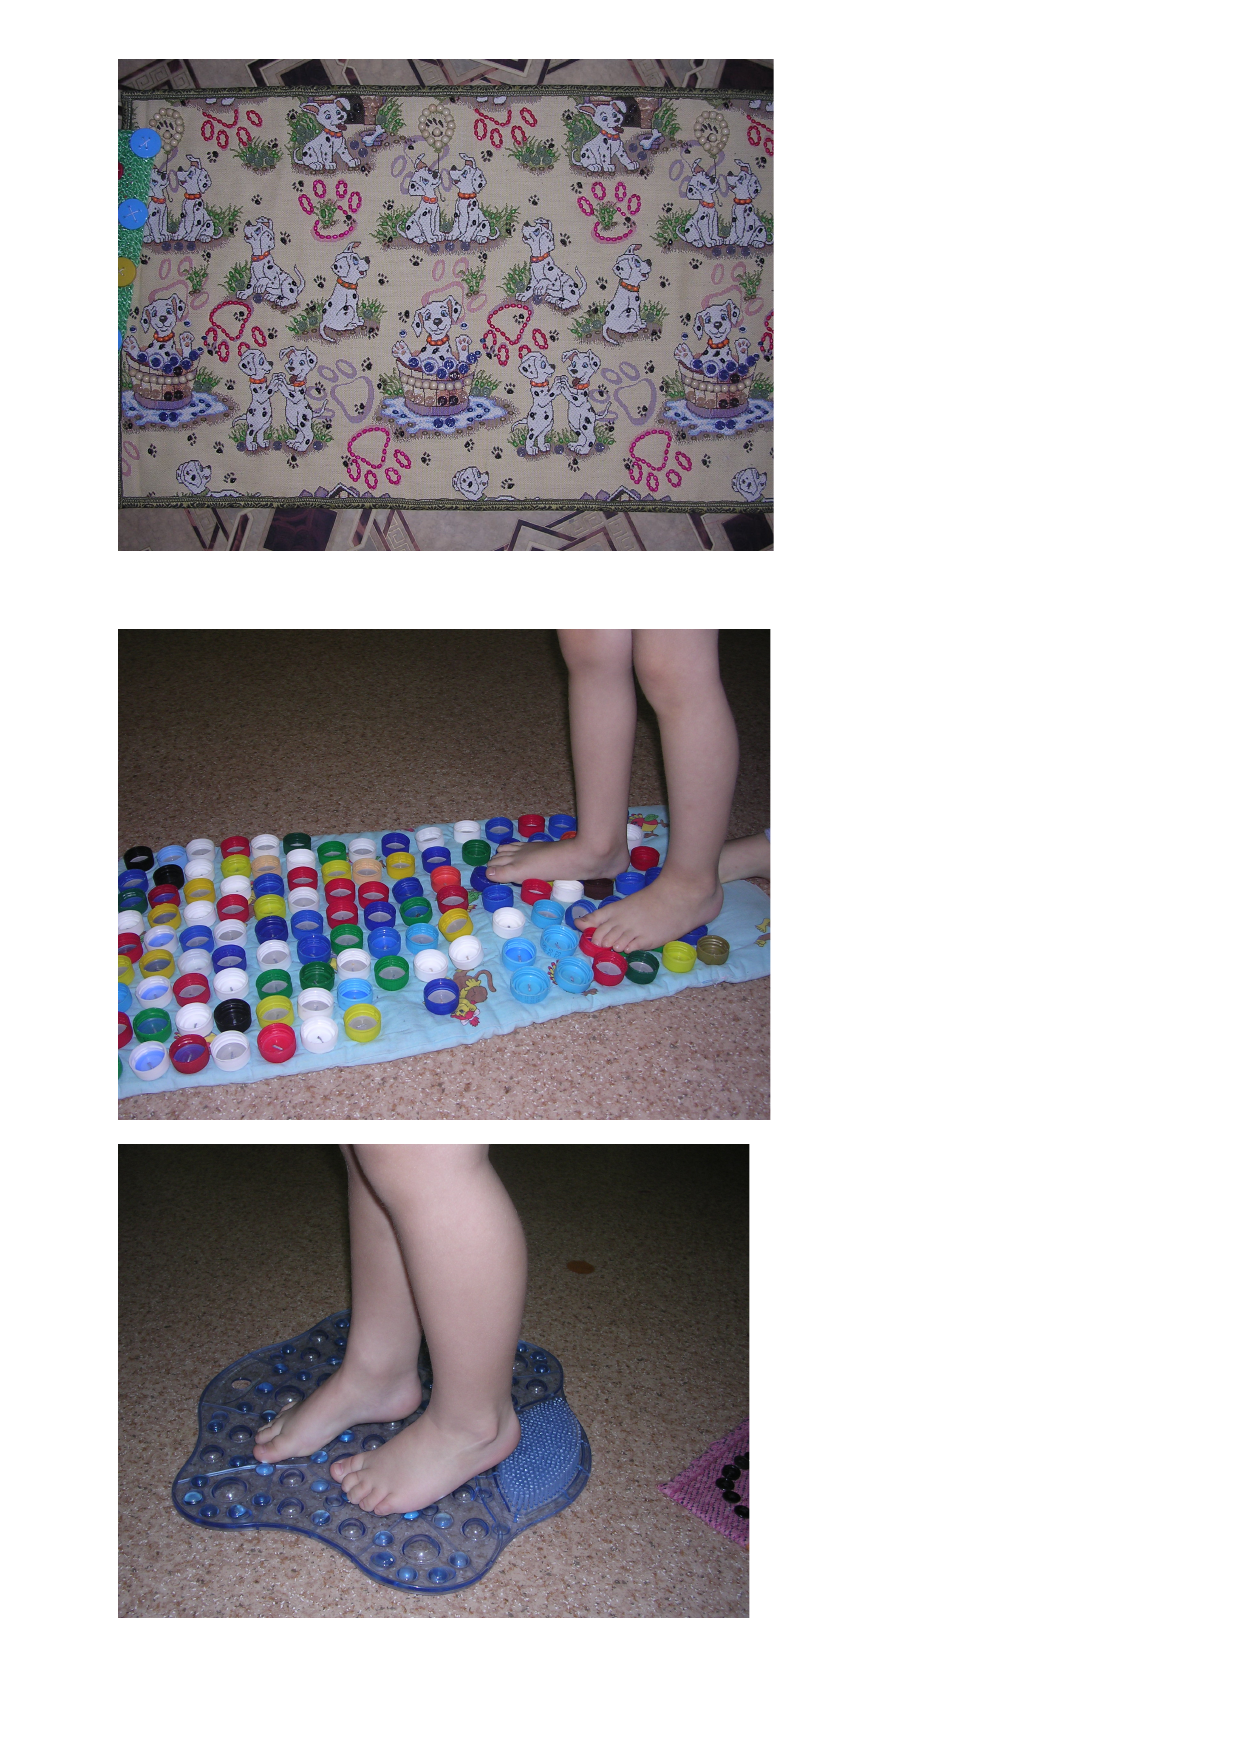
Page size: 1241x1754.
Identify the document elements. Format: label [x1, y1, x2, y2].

picture [118, 1144, 750, 1618]
picture [118, 59, 774, 551]
picture [118, 629, 771, 1120]
